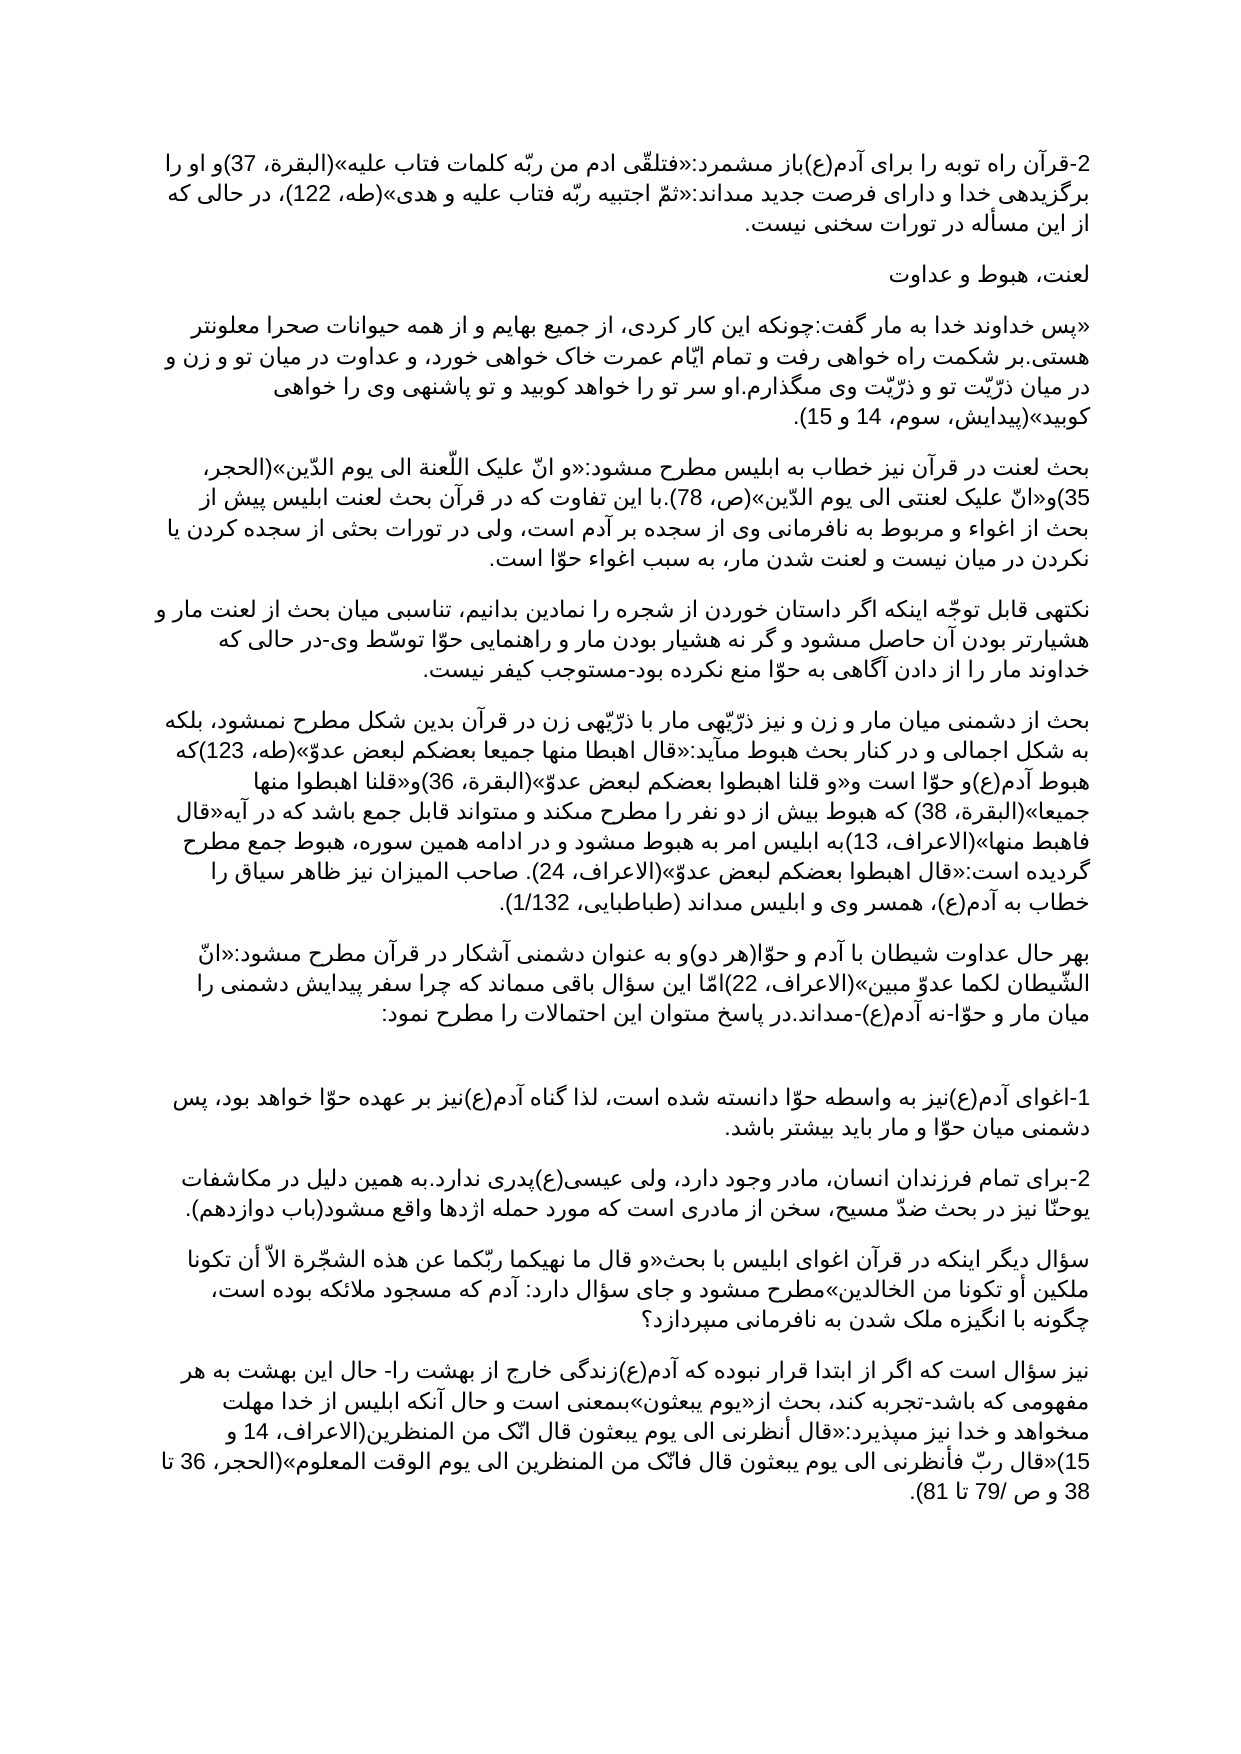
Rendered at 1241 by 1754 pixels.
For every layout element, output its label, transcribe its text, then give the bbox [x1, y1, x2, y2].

text بهر حال عداوت شیطان با آدم و حوّا(هر دو)و به عنوان دشمنى آشکار در قرآن مطرح مى‏شود:«انّ الشّیطان لکما عدوّ مبین»(الاعراف، 22)امّا این سؤال باقى مى‏ماند که چرا سفر پیدایش دشمنى را میان مار و حوّا-نه آدم(ع)-مى‏داند.در پاسخ مى‏توان این احتمالات را مطرح نمود: [150, 939, 1090, 1058]
text 1-اغواى آدم(ع)نیز به واسطه حوّا دانسته شده است، لذا گناه آدم(ع)نیز بر عهده حوّا خواهد بود، پس دشمنى میان حوّا و مار باید بیشتر باشد. [150, 1083, 1090, 1140]
text «پس خداوند خدا به مار گفت:چونکه این کار کردى، از جمیع بهایم و از همه حیوانات صحرا معلون‏تر هستى.بر شکمت راه خواهى رفت و تمام ایّام عمرت خاک خواهى خورد، و عداوت در میان تو و زن و در میان ذرّیّت تو و ذرّیّت وى مى‏گذارم.او سر تو را خواهد کوبید و تو پاشنه‏ى وى را خواهى کوبید»(پیدایش، سوم، 14 و 15). [150, 312, 1090, 429]
text لعنت، هبوط و عداوت [150, 261, 1090, 288]
text سؤال دیگر اینکه در قرآن اغواى ابلیس با بحث‏«و قال ما نهیکما ربّکما عن هذه الشجّرة الاّ أن تکونا ملکین أو تکونا من الخالدین»مطرح مى‏شود و جاى سؤال دارد: آدم که مسجود ملائکه بوده است، چگونه با انگیزه ملک شدن به نافرمانى مى‏پردازد؟ [150, 1246, 1090, 1333]
text نیز سؤال است که اگر از ابتدا قرار نبوده که آدم(ع)زندگى خارج از بهشت را- حال این بهشت به هر مفهومى که باشد-تجربه کند، بحث از«یوم یبعثون»بى‏معنى است و حال آنکه ابلیس از خدا مهلت مى‏خواهد و خدا نیز مى‏پذیرد:«قال أنظرنى الى یوم یبعثون قال انّک من المنظرین(الاعراف، 14 و 15)«قال ربّ فأنظرنى الى یوم یبعثون قال فانّک من المنظرین الى یوم الوقت المعلوم»(الحجر، 36 تا 38 و ص /79 تا 81). [150, 1357, 1090, 1505]
text 2-قرآن راه توبه را براى آدم(ع)باز مى‏شمرد:«فتلقّى ادم من ربّه کلمات فتاب علیه»(البقرة، 37)و او را برگزیده‏ى خدا و داراى فرصت جدید مى‏داند:«ثمّ اجتبیه ربّه فتاب علیه و هدى»(طه، 122)، در حالى که از این مسأله در تورات سخنى نیست. [150, 150, 1090, 237]
text بحث لعنت در قرآن نیز خطاب به ابلیس مطرح مى‏شود:«و انّ علیک اللّعنة الى یوم الدّین»(الحجر، 35)و«انّ علیک لعنتى الى یوم الدّین»(ص، 78).با این تفاوت که در قرآن بحث لعنت ابلیس پیش از بحث از اغواء و مربوط به نافرمانى وى از سجده بر آدم است، ولى در تورات بحثى از سجده کردن یا نکردن در میان نیست و لعنت شدن مار، به سبب اغواء حوّا است. [150, 454, 1090, 571]
text 2-براى تمام فرزندان انسان، مادر وجود دارد، ولى عیسى(ع)پدرى ندارد.به همین دلیل در مکاشفات یوحنّا نیز در بحث ضدّ مسیح، سخن از مادرى است که مورد حمله اژدها واقع مى‏شود(باب دوازدهم). [150, 1165, 1090, 1221]
text بحث از دشمنى میان مار و زن و نیز ذرّیّه‏ى مار با ذرّیّه‏ى زن در قرآن بدین شکل مطرح نمى‏شود، بلکه به شکل اجمالى و در کنار بحث هبوط مى‏آید:«قال اهبطا منها جمیعا بعضکم لبعض عدوّ»(طه، 123)که هبوط آدم(ع)و حوّا است و«و قلنا اهبطوا بعضکم لبعض عدوّ»(البقرة، 36)و«قلنا اهبطوا منها جمیعا»(البقرة، 38) که هبوط بیش از دو نفر را مطرح مى‏کند و مى‏تواند قابل جمع باشد که در آیه‏«قال فاهبط منها»(الاعراف، 13)به ابلیس امر به هبوط مى‏شود و در ادامه همین سوره، هبوط جمع مطرح گردیده است:«قال اهبطوا بعضکم لبعض عدوّ»(الاعراف، 24). صاحب المیزان نیز ظاهر سیاق را خطاب به آدم(ع)، همسر وى و ابلیس مى‏داند (طباطبایى، 1/132). [150, 707, 1090, 915]
text نکته‏ى قابل توجّه اینکه اگر داستان خوردن از شجره را نمادین بدانیم، تناسبى میان بحث از لعنت مار و هشیارتر بودن آن حاصل مى‏شود و گر نه هشیار بودن مار و راهنمایى حوّا توسّط وى-در حالى که خداوند مار را از دادن آگاهى به حوّا منع نکرده بود-مستوجب کیفر نیست. [150, 596, 1090, 683]
